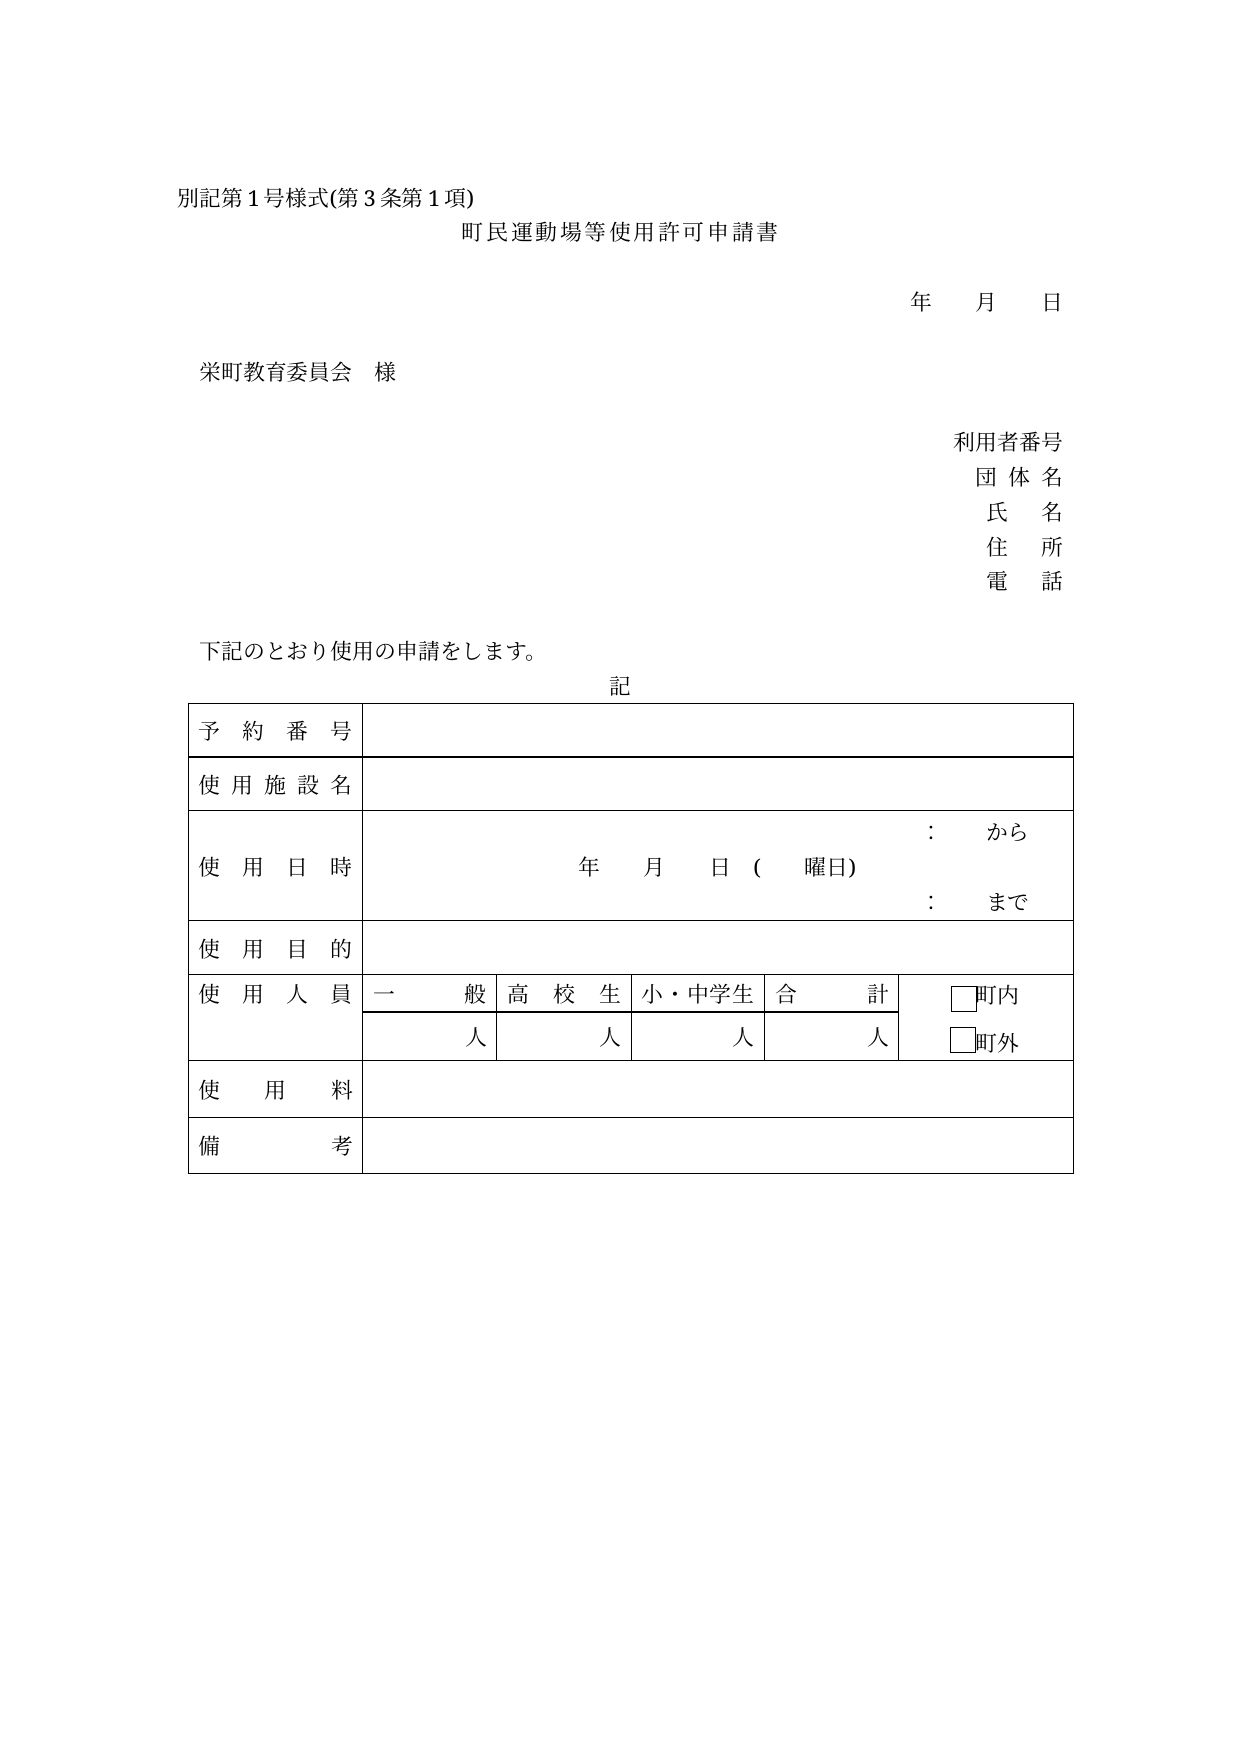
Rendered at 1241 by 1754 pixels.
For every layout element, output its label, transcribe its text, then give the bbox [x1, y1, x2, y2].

table_cell [363, 1118, 1073, 1173]
table_cell 年 月 日 ( 曜日) [363, 811, 866, 920]
table_cell [363, 1061, 1073, 1117]
table_cell 使用日時 [189, 811, 362, 920]
text 氏名 [177, 493, 1063, 528]
text 年 月 日 [177, 284, 1063, 319]
table_cell ： から ： まで [866, 811, 1073, 920]
table_cell 小・中学生 [632, 975, 764, 1011]
subtitle 記 [177, 668, 1063, 702]
text 団体名 [177, 458, 1063, 493]
table_cell 使用人員 [189, 975, 362, 1060]
text 栄町教育委員会 様 [177, 353, 1063, 388]
table_cell 備考 [189, 1118, 362, 1173]
table_cell 人 [765, 1013, 898, 1060]
table_header 予約番号 [189, 704, 362, 756]
table_cell 町内 町外 [899, 975, 1073, 1060]
text 別記第1号様式(第3条第1項) [177, 179, 1063, 214]
text 町民運動場等使用許可申請書 [177, 214, 1063, 249]
table_cell 高校生 [497, 975, 631, 1011]
text 下記のとおり使用の申請をします。 [177, 633, 1063, 668]
text 住所 [177, 528, 1063, 563]
table_cell 合計 [765, 975, 898, 1011]
text 利用者番号 [177, 423, 1063, 458]
table_cell 人 [497, 1013, 631, 1060]
table_header [363, 704, 1073, 756]
table_cell 使用料 [189, 1061, 362, 1117]
table_cell 人 [632, 1013, 764, 1060]
table_cell 人 [363, 1013, 496, 1060]
table_cell [363, 921, 1073, 974]
table_cell 使用施設名 [189, 758, 362, 810]
table_cell [363, 758, 1073, 810]
table_cell 一般 [363, 975, 496, 1011]
table_cell 使用目的 [189, 921, 362, 974]
text 電話 [177, 563, 1063, 598]
